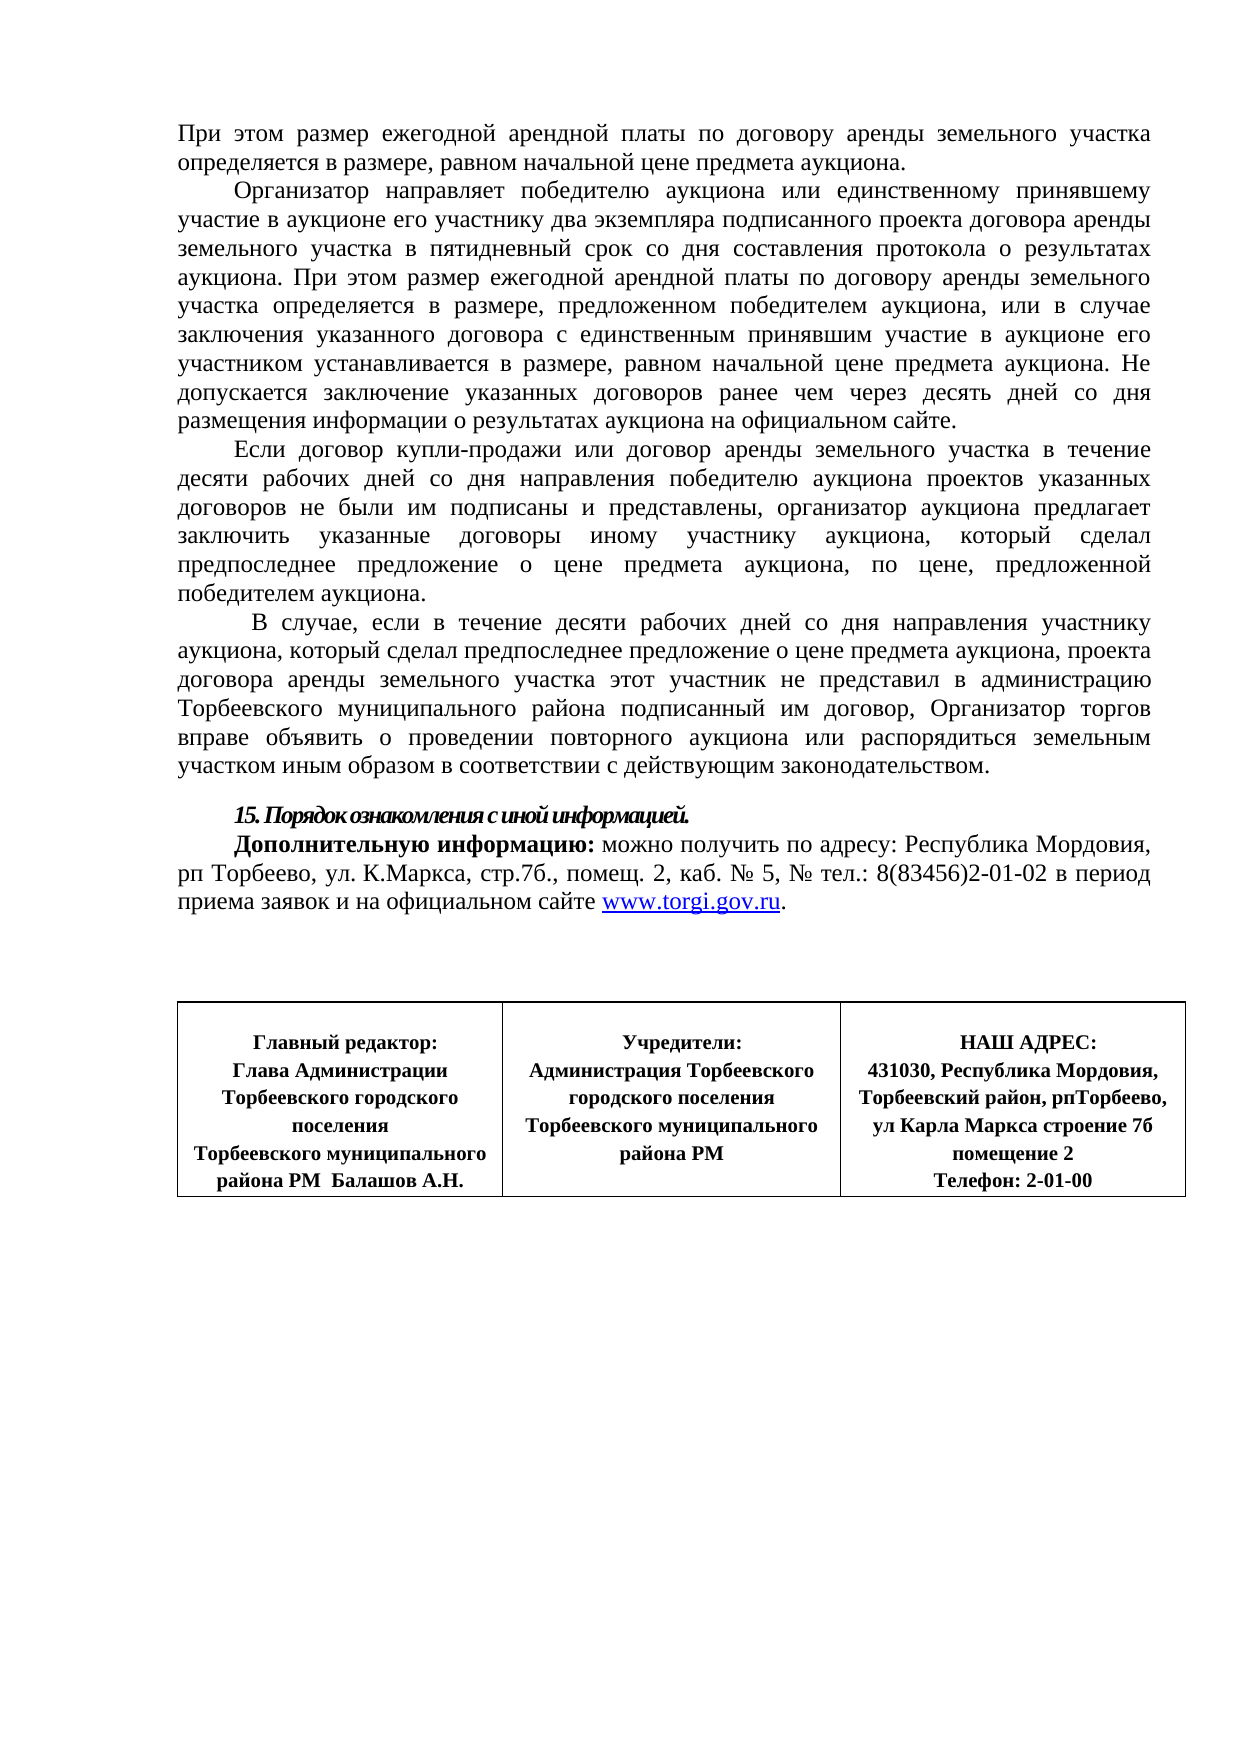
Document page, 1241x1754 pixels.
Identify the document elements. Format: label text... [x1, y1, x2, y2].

text 15. Порядок ознакомления с иной информацией. [177, 800, 1137, 829]
table_header Главный редактор: Глава Администрации Торбеевского городского поселения Торбеевского муниципального района РМ Балашов А.Н. [178, 1003, 502, 1196]
text Организатор направляет победителю аукциона или единственному принявшему участие в аукционе его участнику два экземпляра подписанного проекта договора аренды земельного участка в пятидневный срок со дня составления протокола о результатах аукциона. При этом размер ежегодной арендной платы по договору аренды земельного участка определяется в размере, предложенном победителем аукциона, или в случае заключения указанного договора с единственным принявшим участие в аукционе его участником устанавливается в размере, равном начальной цене предмета аукциона. Не допускается заключение указанных договоров ранее чем через десять дней со дня размещения информации о результатах аукциона на официальном сайте. [177, 176, 1152, 434]
text В случае, если в течение десяти рабочих дней со дня направления участнику аукциона, который сделал предпоследнее предложение о цене предмета аукциона, проекта договора аренды земельного участка этот участник не представил в администрацию Торбеевского муниципального района подписанный им договор, Организатор торгов вправе объявить о проведении повторного аукциона или распорядиться земельным участком иным образом в соответствии с действующим законодательством. [177, 607, 1152, 779]
text Если договор купли-продажи или договор аренды земельного участка в течение десяти рабочих дней со дня направления победителю аукциона проектов указанных договоров не были им подписаны и представлены, организатор аукциона предлагает заключить указанные договоры иному участнику аукциона, который сделал предпоследнее предложение о цене предмета аукциона, по цене, предложенной победителем аукциона. [177, 434, 1152, 607]
table_header НАШ АДРЕС: 431030, Республика Мордовия, Торбеевский район, рпТорбеево, ул Карла Маркса строение 7б помещение 2 Телефон: 2-01-00 [841, 1003, 1185, 1196]
table_header Учредители: Администрация Торбеевского городского поселения Торбеевского муниципального района РМ [503, 1003, 840, 1196]
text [177, 118, 1152, 176]
text Дополнительную информацию: можно получить по адресу: Республика Мордовия, рп Торбеево, ул. К.Маркса, стр.7б., помещ. 2, каб. № 5, № тел.: 8(83456)2-01-02 в период приема заявок и на официальном сайте www.torgi.gov.ru. [177, 829, 1152, 915]
